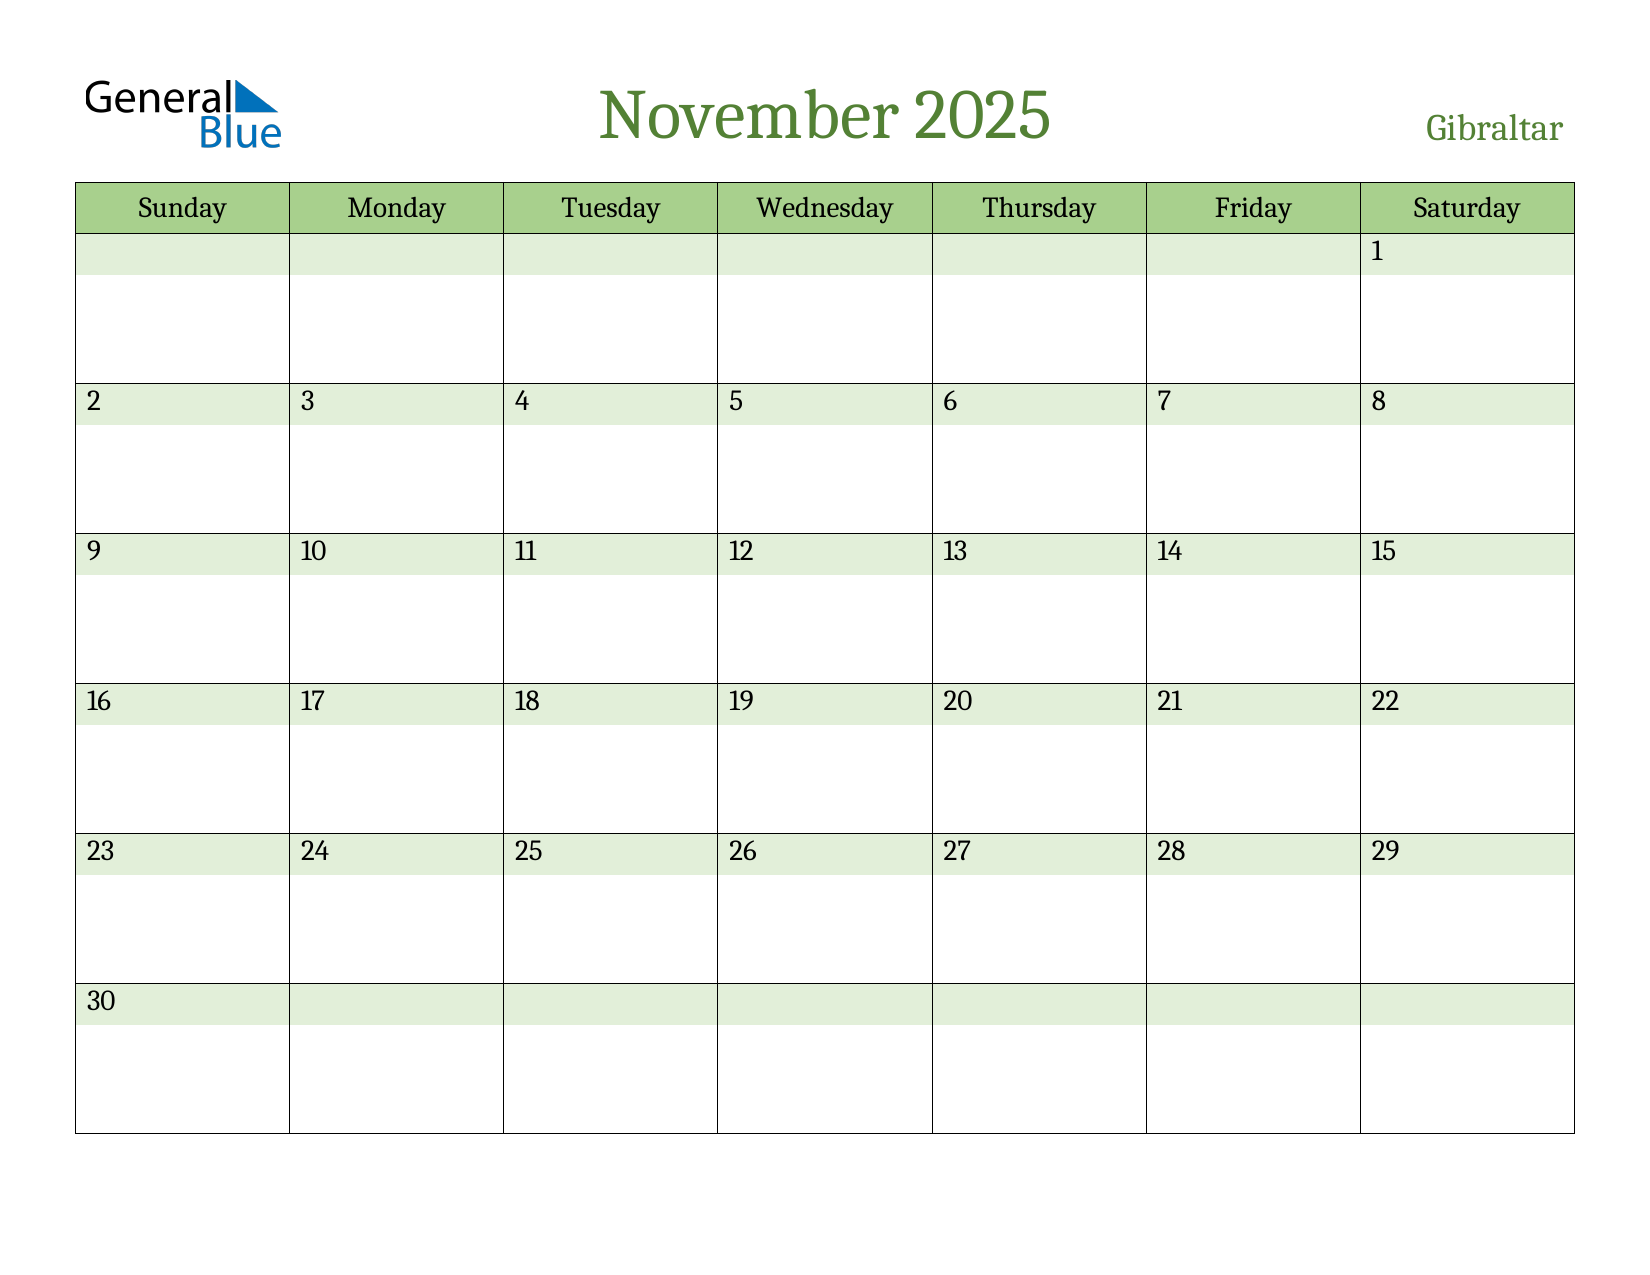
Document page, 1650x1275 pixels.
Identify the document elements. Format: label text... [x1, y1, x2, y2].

table_cell [504, 275, 717, 383]
table_cell 4 [504, 384, 717, 425]
table_cell [1147, 1025, 1360, 1133]
table_header Gibraltar [1146, 75, 1574, 182]
table_cell Sunday [76, 183, 289, 233]
table_cell 6 [933, 384, 1146, 425]
table_cell [290, 275, 503, 383]
table_cell 9 [76, 534, 289, 575]
table_cell [1147, 275, 1360, 383]
table_cell [76, 875, 289, 983]
table_cell 18 [504, 684, 717, 725]
table_cell Saturday [1361, 183, 1574, 233]
table_cell 30 [76, 984, 289, 1025]
table_cell [718, 725, 932, 833]
table_cell [718, 234, 932, 275]
table_cell [933, 1025, 1146, 1133]
table_cell Friday [1147, 183, 1360, 233]
table_cell [718, 875, 932, 983]
table_cell [933, 984, 1146, 1025]
table_cell Thursday [933, 183, 1146, 233]
table_cell [290, 725, 503, 833]
table_cell [504, 984, 717, 1025]
table_cell 27 [933, 834, 1146, 875]
table_cell [933, 875, 1146, 983]
table_cell [76, 725, 289, 833]
table_cell 23 [76, 834, 289, 875]
table_cell [290, 1025, 503, 1133]
table_cell [933, 234, 1146, 275]
table_cell 19 [718, 684, 932, 725]
table_cell [1147, 875, 1360, 983]
table_cell 2 [76, 384, 289, 425]
table_cell [290, 425, 503, 533]
table_cell 15 [1361, 534, 1574, 575]
table_cell 24 [290, 834, 503, 875]
table_cell [504, 234, 717, 275]
table_cell 3 [290, 384, 503, 425]
table_cell 25 [504, 834, 717, 875]
table_cell [1361, 275, 1574, 383]
table_cell [290, 984, 503, 1025]
table_cell 22 [1361, 684, 1574, 725]
table_cell [1361, 875, 1574, 983]
table_cell 28 [1147, 834, 1360, 875]
table_cell [1147, 984, 1360, 1025]
table_cell 17 [290, 684, 503, 725]
table_cell [718, 275, 932, 383]
table_cell 7 [1147, 384, 1360, 425]
table_cell 21 [1147, 684, 1360, 725]
table_cell 1 [1361, 234, 1574, 275]
table_cell 5 [718, 384, 932, 425]
table_cell [1147, 725, 1360, 833]
table_header November 2025 [504, 75, 1146, 182]
table_cell [1147, 425, 1360, 533]
table_cell [718, 575, 932, 683]
table_cell [933, 575, 1146, 683]
table_cell [718, 425, 932, 533]
table_cell Monday [290, 183, 503, 233]
table_cell 11 [504, 534, 717, 575]
table_cell 10 [290, 534, 503, 575]
table_cell [290, 875, 503, 983]
table_cell 16 [76, 684, 289, 725]
table_cell [76, 234, 289, 275]
table_cell [76, 1025, 289, 1133]
table_cell [1361, 725, 1574, 833]
picture [86, 80, 281, 148]
table_cell [290, 575, 503, 683]
table_cell [504, 875, 717, 983]
table_cell [290, 234, 503, 275]
table_cell 14 [1147, 534, 1360, 575]
table_cell [1147, 234, 1360, 275]
table_cell [76, 575, 289, 683]
table_cell Wednesday [718, 183, 932, 233]
table_cell [76, 275, 289, 383]
table_cell Tuesday [504, 183, 717, 233]
table_cell 8 [1361, 384, 1574, 425]
table_cell [1361, 1025, 1574, 1133]
table_cell [504, 725, 717, 833]
table_cell [1361, 984, 1574, 1025]
table_cell [718, 1025, 932, 1133]
table_cell [933, 275, 1146, 383]
table_cell [76, 425, 289, 533]
table_cell [1361, 575, 1574, 683]
table_cell 12 [718, 534, 932, 575]
table_cell [504, 575, 717, 683]
table_cell [718, 984, 932, 1025]
table_cell [933, 425, 1146, 533]
table_cell 26 [718, 834, 932, 875]
table_cell [504, 1025, 717, 1133]
table_cell 29 [1361, 834, 1574, 875]
table_cell 13 [933, 534, 1146, 575]
table_cell [1147, 575, 1360, 683]
table_header [76, 75, 503, 182]
table_cell [504, 425, 717, 533]
table_cell [1361, 425, 1574, 533]
table_cell 20 [933, 684, 1146, 725]
table_cell [933, 725, 1146, 833]
